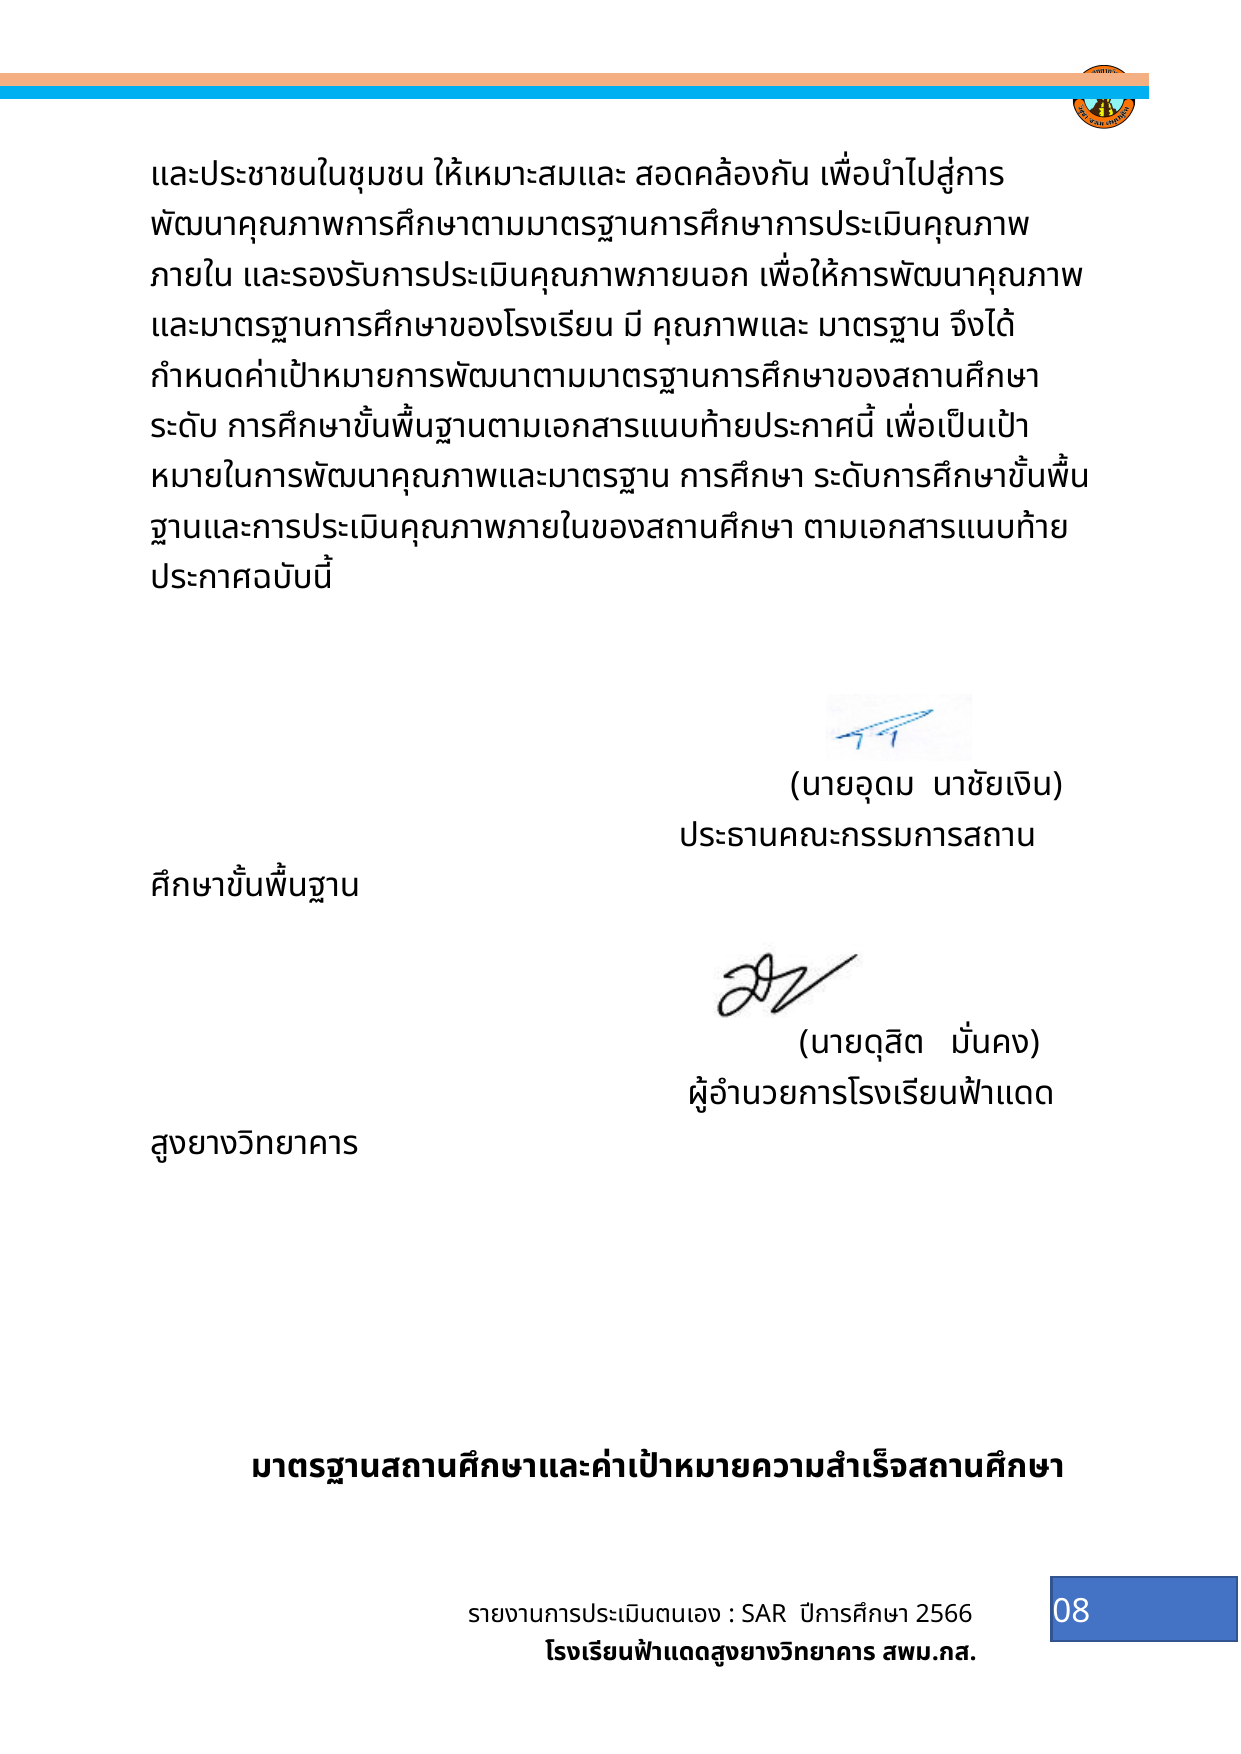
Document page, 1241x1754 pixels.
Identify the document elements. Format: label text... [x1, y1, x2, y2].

text (นายอุดม นาชัยเงิน) ประธานคณะกรรมการสถานศึกษาขั้นพื้นฐาน [150, 760, 1090, 912]
picture [1072, 100, 1136, 129]
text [150, 150, 1090, 604]
text ผู้อำนวยการโรงเรียนฟ้าแดดสูงยางวิทยาคาร [150, 1069, 1090, 1170]
picture [825, 694, 973, 761]
picture [713, 942, 864, 1018]
picture [1072, 65, 1136, 73]
text (นายดุสิต มั่นคง) [150, 1018, 1090, 1069]
text มาตรฐานสถานศึกษาและค่าเป้าหมายความสำเร็จสถานศึกษา [150, 1442, 1090, 1493]
